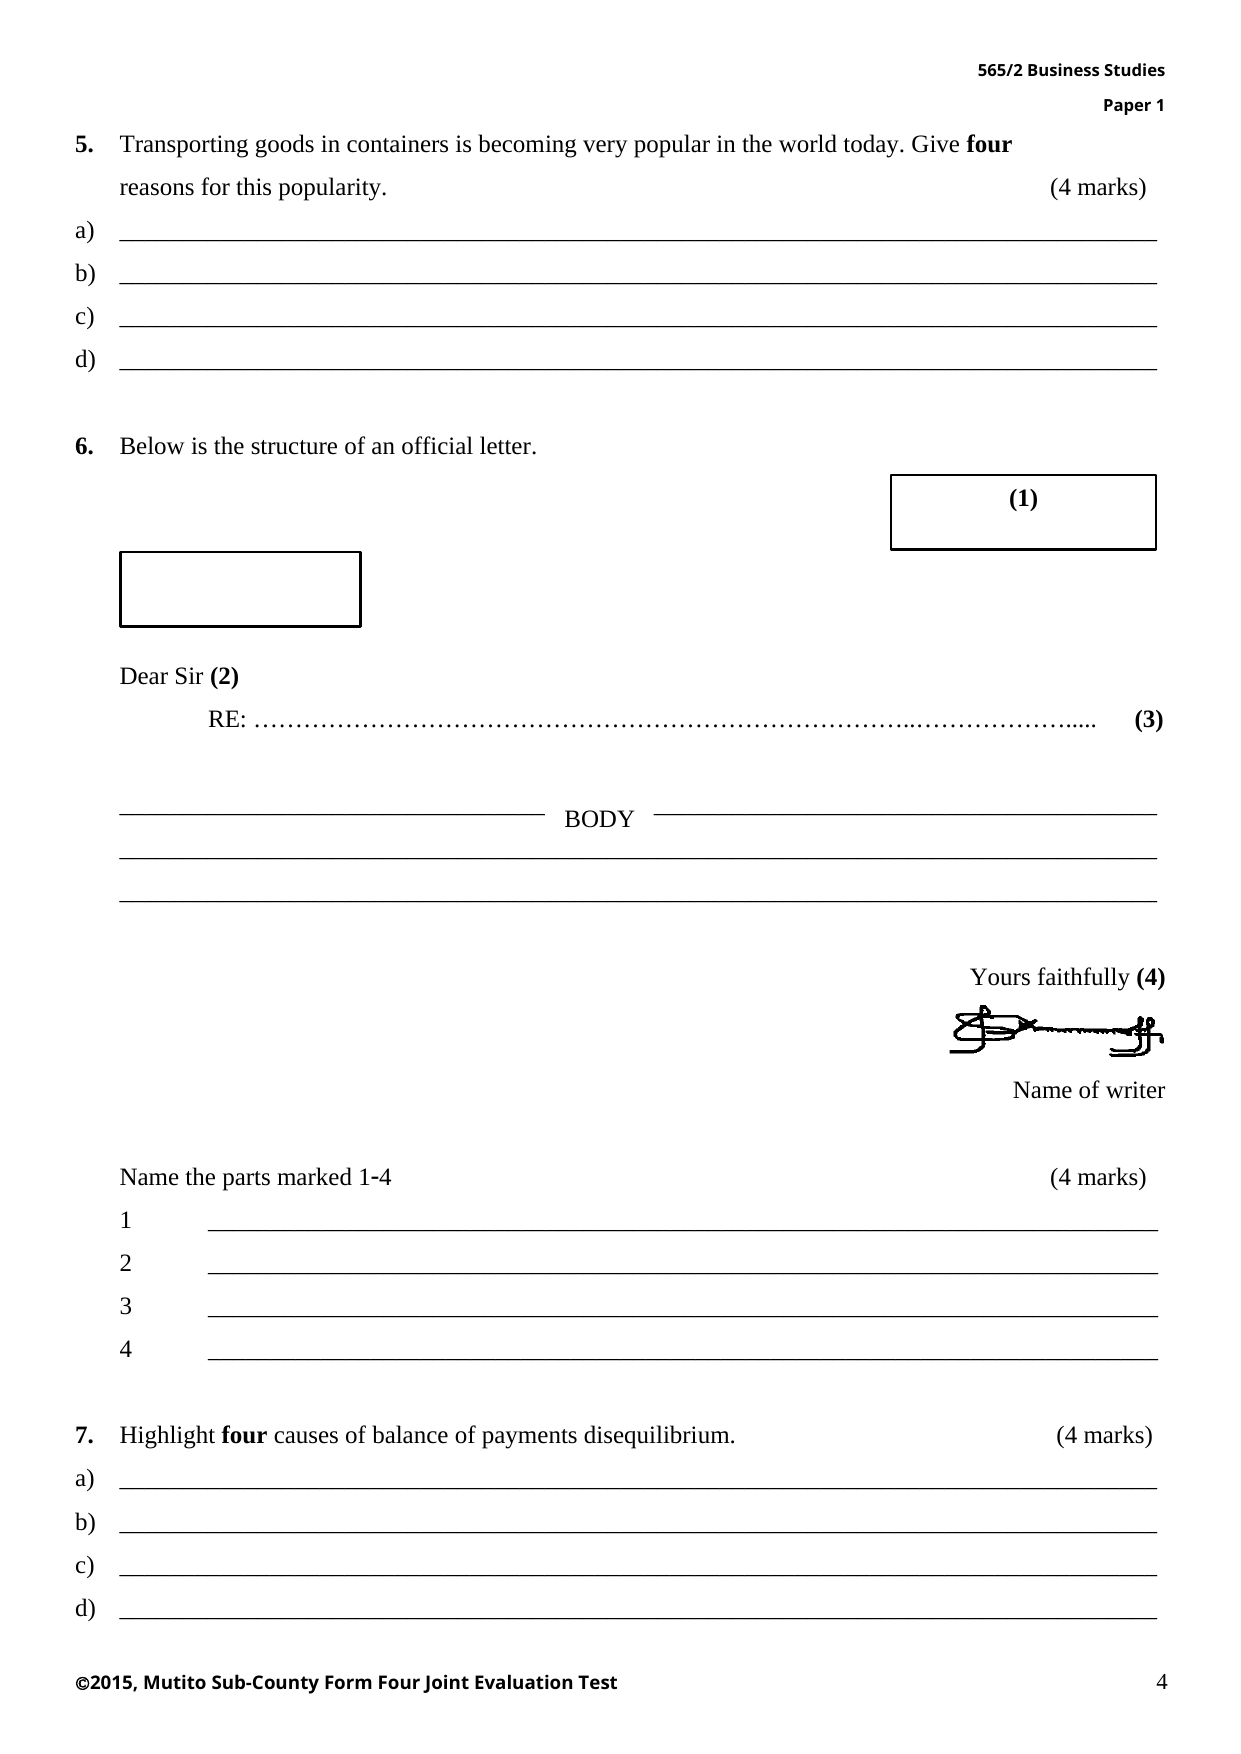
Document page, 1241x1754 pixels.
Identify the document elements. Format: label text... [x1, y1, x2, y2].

text RE: ……………………………………………………………………..………………..... (3) [75, 704, 1165, 733]
picture [949, 1005, 1164, 1060]
text d) ___________________________________________________________________________________ [75, 1593, 1165, 1622]
list Highlight four causes of balance of payments disequilibrium. (4 marks) [75, 1420, 1165, 1449]
text c) ___________________________________________________________________________________ [75, 301, 1165, 330]
list 4 ____________________________________________________________________________ [119, 1334, 1165, 1363]
list 3 ____________________________________________________________________________ [119, 1291, 1165, 1320]
list Dear Sir (2) [75, 661, 1165, 689]
text Name of writer [75, 1075, 1165, 1104]
text _________________________________________________________________________________________________________________________________________________________________________________________________________________________________________________________ [75, 747, 1165, 904]
list Transporting goods in containers is becoming very popular in the world today. Give four [75, 129, 1165, 158]
list Below is the structure of an official letter. [75, 431, 1165, 459]
text a) ___________________________________________________________________________________ [75, 215, 1165, 244]
list 1 ____________________________________________________________________________ [119, 1205, 1165, 1233]
text d) ___________________________________________________________________________________ [75, 344, 1165, 373]
text c) ___________________________________________________________________________________ [75, 1550, 1165, 1578]
text a) ___________________________________________________________________________________ [75, 1463, 1165, 1492]
text b) ___________________________________________________________________________________ [75, 258, 1165, 287]
text Yours faithfully (4) [119, 962, 1165, 991]
list reasons for this popularity. (4 marks) [119, 172, 1165, 201]
text b) ___________________________________________________________________________________ [75, 1507, 1165, 1535]
list 2 ____________________________________________________________________________ [119, 1248, 1165, 1277]
list Name the parts marked 14 (4 marks) [119, 1162, 1165, 1190]
